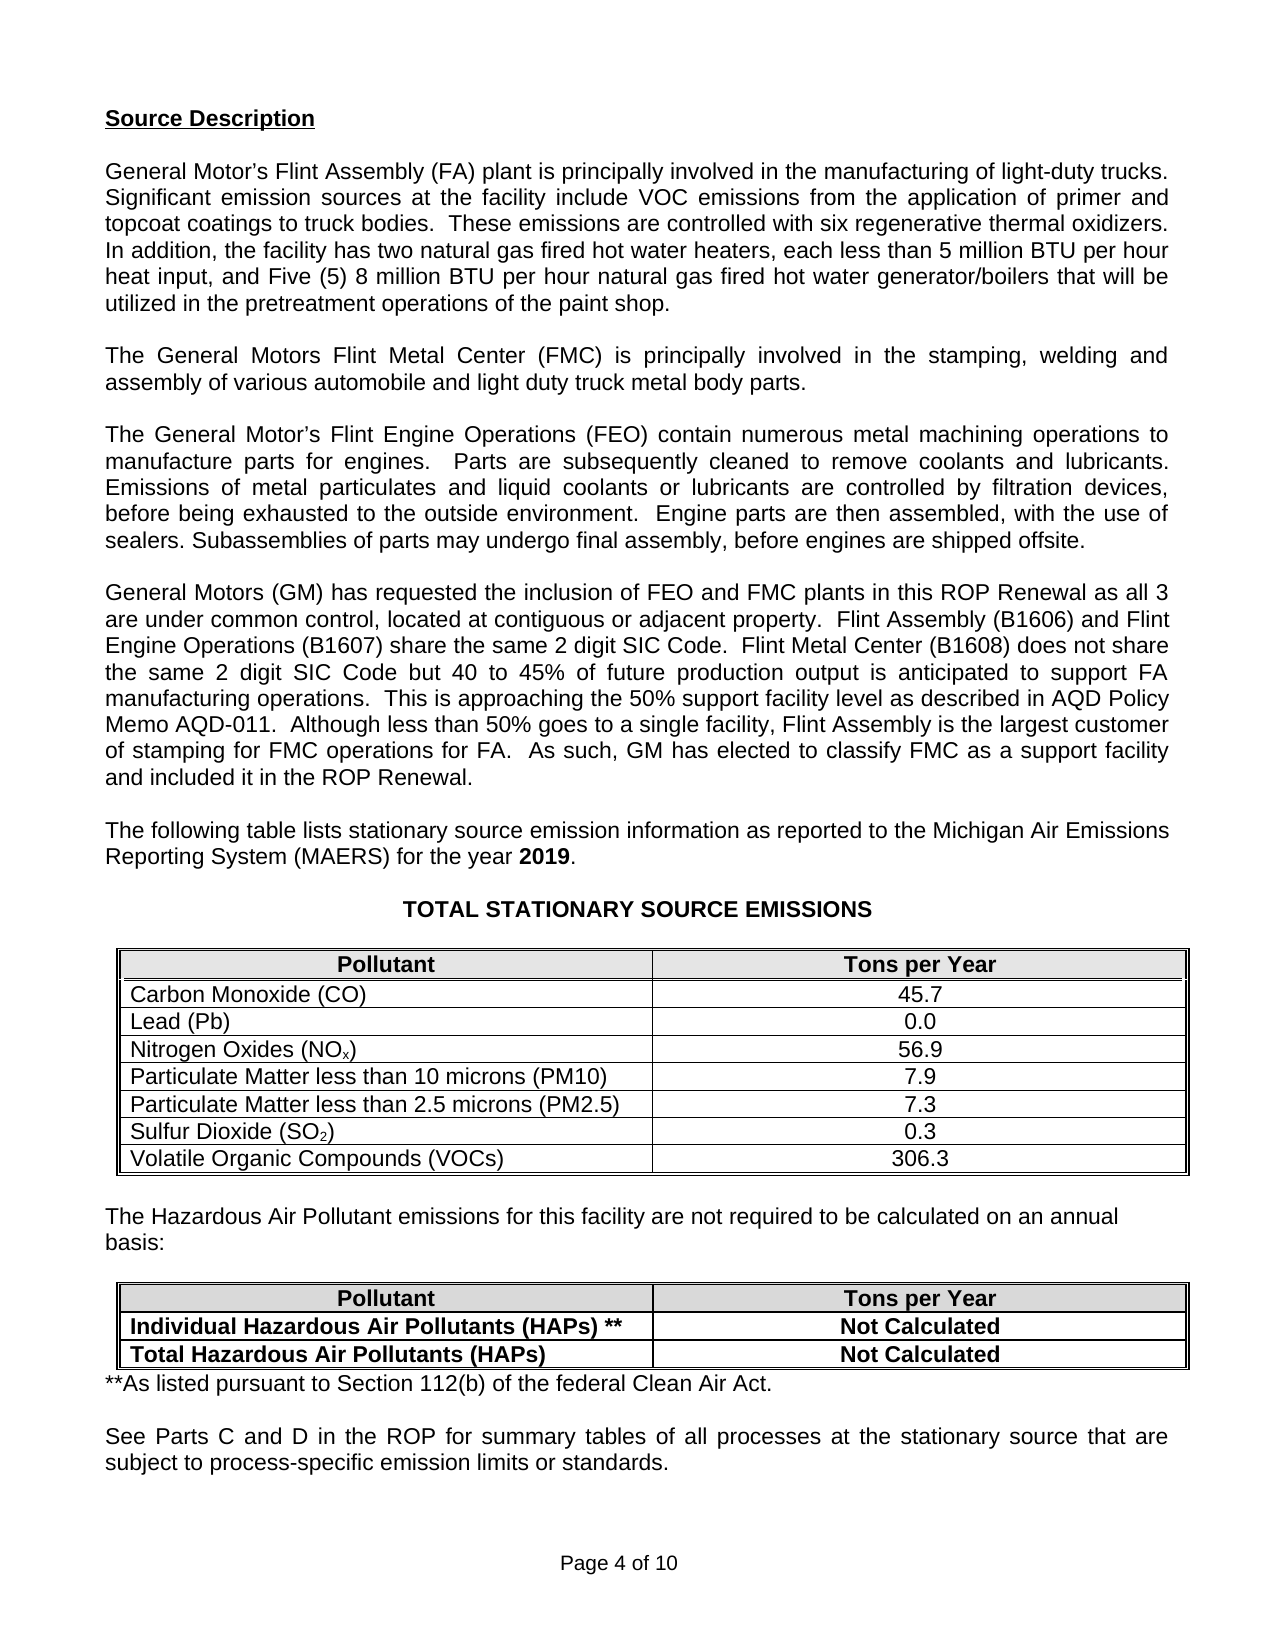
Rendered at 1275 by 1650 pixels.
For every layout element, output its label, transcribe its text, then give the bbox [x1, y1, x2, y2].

table_cell Not Calculated [654, 1341, 1185, 1367]
text The Hazardous Air Pollutant emissions for this facility are not required to be calculated on an annual basis: [105, 1203, 1170, 1255]
table_cell Carbon Monoxide (CO) [119, 978, 652, 1007]
table_cell 0.0 [653, 1008, 1185, 1035]
table_cell Particulate Matter less than 2.5 microns (PM2.5) [121, 1091, 652, 1117]
table_header Tons per Year [653, 951, 1185, 978]
text The General Motor’s Flint Engine Operations (FEO) contain numerous metal machining operations to manufacture parts for engines. Parts are subsequently cleaned to remove coolants and lubricants. Emissions of metal particulates and liquid coolants or lubricants are controlled by filtration devices, before being exhausted to the outside environment. Engine parts are then assembled, with the use of sealers. Subassemblies of parts may undergo final assembly, before engines are shipped offsite. [105, 421, 1170, 553]
table_cell Nitrogen Oxides (NOx) [121, 1036, 652, 1062]
text General Motor’s Flint Assembly (FA) plant is principally involved in the manufacturing of light-duty trucks. Significant emission sources at the facility include VOC emissions from the application of primer and topcoat coatings to truck bodies. These emissions are controlled with six regenerative thermal oxidizers. In addition, the facility has two natural gas fired hot water heaters, each less than 5 million BTU per hour heat input, and Five (5) 8 million BTU per hour natural gas fired hot water generator/boilers that will be utilized in the pretreatment operations of the paint shop. [105, 158, 1170, 316]
table_cell Volatile Organic Compounds (VOCs) [121, 1145, 652, 1172]
text TOTAL STATIONARY SOURCE EMISSIONS [105, 896, 1170, 922]
table_cell Not Calculated [654, 1313, 1185, 1339]
table_cell Total Hazardous Air Pollutants (HAPs) [121, 1341, 652, 1367]
table_cell Particulate Matter less than 10 microns (PM10) [121, 1063, 652, 1089]
table_cell 306.3 [653, 1145, 1185, 1172]
text **As listed pursuant to Section 112(b) of the federal Clean Air Act. [105, 1370, 1170, 1397]
table_cell 0.3 [653, 1118, 1185, 1144]
text The following table lists stationary source emission information as reported to the Michigan Air Emissions Reporting System (MAERS) for the year 2019. [105, 817, 1170, 869]
text See Parts C and D in the ROP for summary tables of all processes at the stationary source that are subject to process-specific emission limits or standards. [105, 1423, 1170, 1476]
table_header Pollutant [121, 1285, 652, 1311]
table_header Tons per Year [654, 1285, 1185, 1311]
table_cell Lead (Pb) [121, 1008, 652, 1035]
text General Motors (GM) has requested the inclusion of FEO and FMC plants in this ROP Renewal as all 3 are under common control, located at contiguous or adjacent property. Flint Assembly (B1606) and Flint Engine Operations (B1607) share the same 2 digit SIC Code. Flint Metal Center (B1608) does not share the same 2 digit SIC Code but 40 to 45% of future production output is anticipated to support FA manufacturing operations. This is approaching the 50% support facility level as described in AQD Policy Memo AQD-011. Although less than 50% goes to a single facility, Flint Assembly is the largest customer of stamping for FMC operations for FA. As such, GM has elected to classify FMC as a support facility and included it in the ROP Renewal. [105, 579, 1170, 790]
table_cell 45.7 [653, 978, 1187, 1007]
table_cell 7.9 [653, 1063, 1185, 1089]
table_cell 7.3 [653, 1091, 1185, 1117]
text Source Description [105, 105, 1170, 131]
table_cell Sulfur Dioxide (SO2) [121, 1118, 652, 1144]
table_header Pollutant [121, 951, 652, 978]
table_cell 56.9 [653, 1036, 1185, 1062]
text The General Motors Flint Metal Center (FMC) is principally involved in the stamping, welding and assembly of various automobile and light duty truck metal body parts. [105, 342, 1170, 395]
table_cell Individual Hazardous Air Pollutants (HAPs) ** [121, 1313, 652, 1339]
